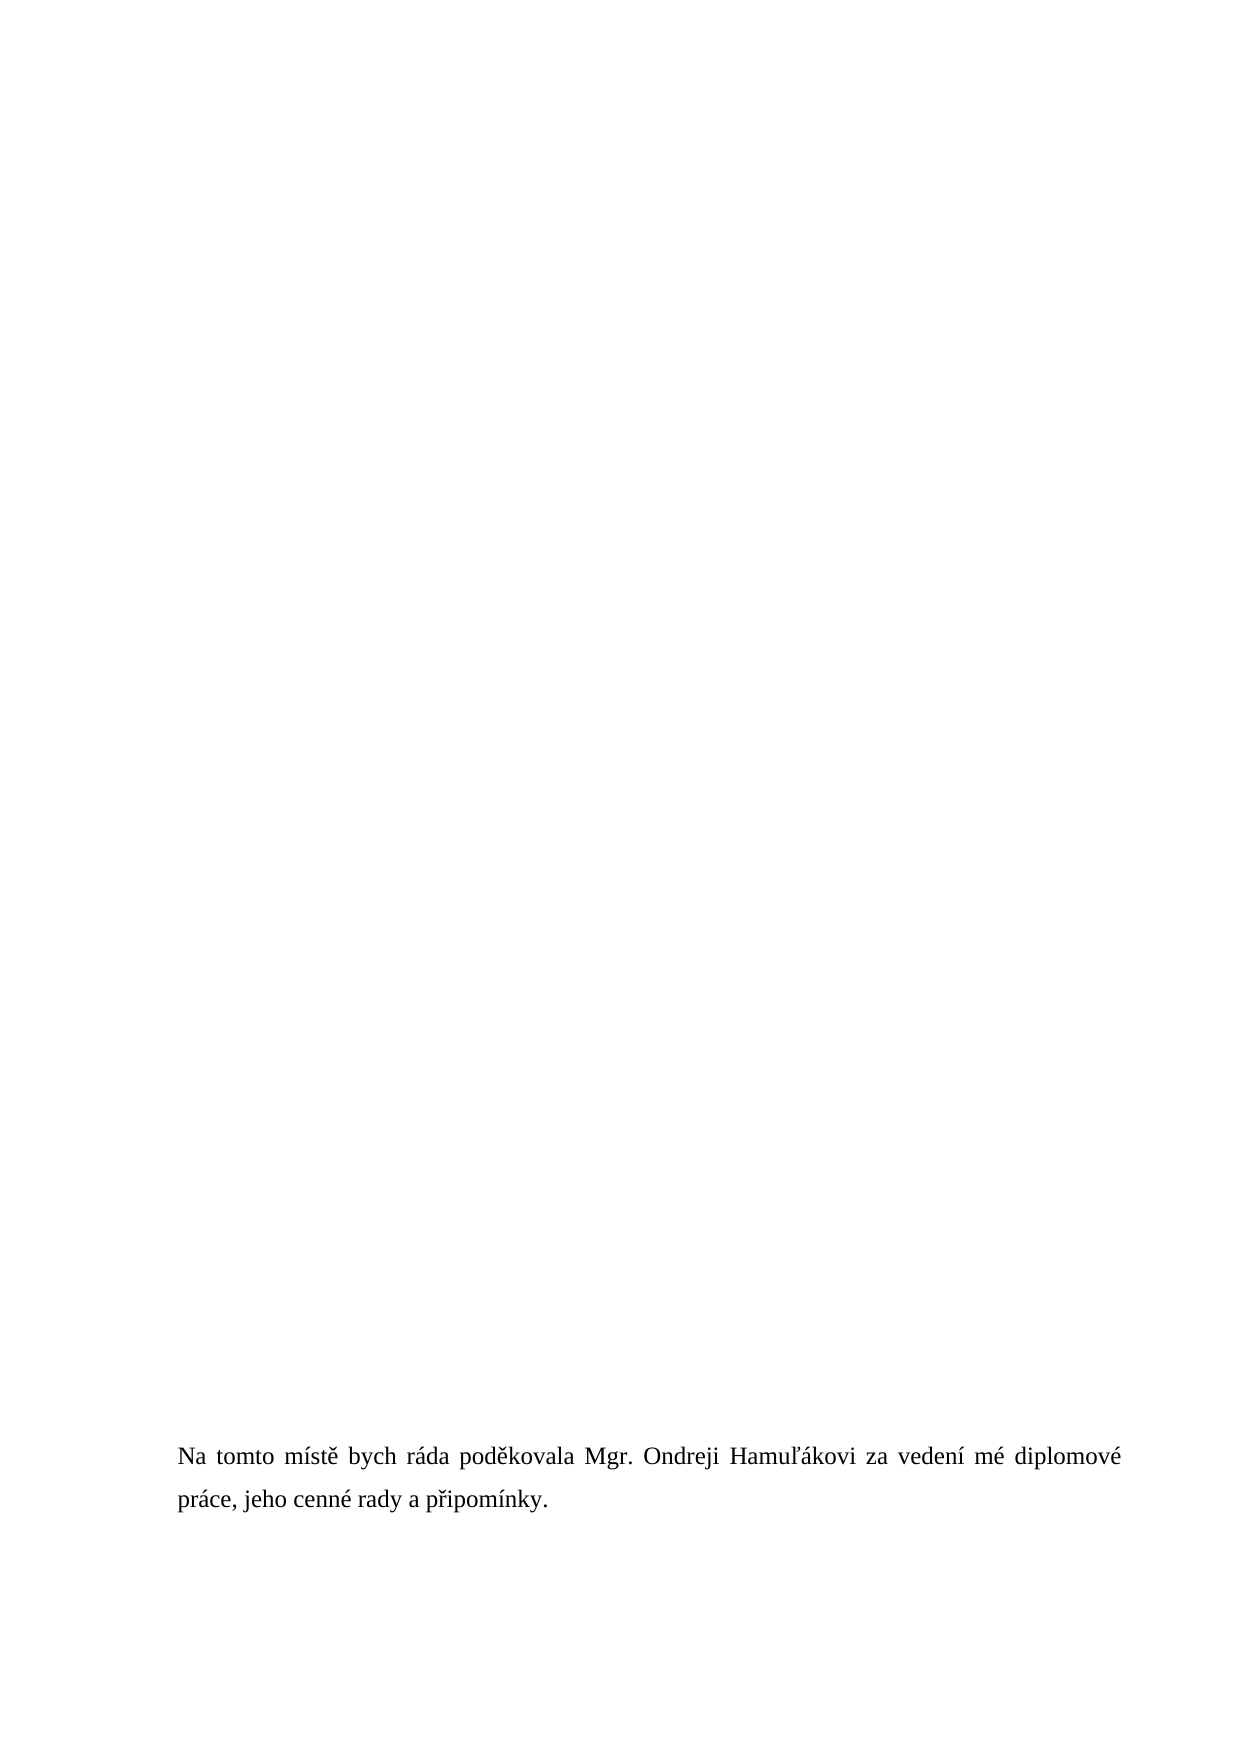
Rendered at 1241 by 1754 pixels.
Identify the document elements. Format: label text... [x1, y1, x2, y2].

text Na tomto místě bych ráda poděkovala Mgr. Ondreji Hamuľákovi za vedení mé diplomové práce, jeho cenné rady a připomínky. [177, 1441, 1122, 1513]
